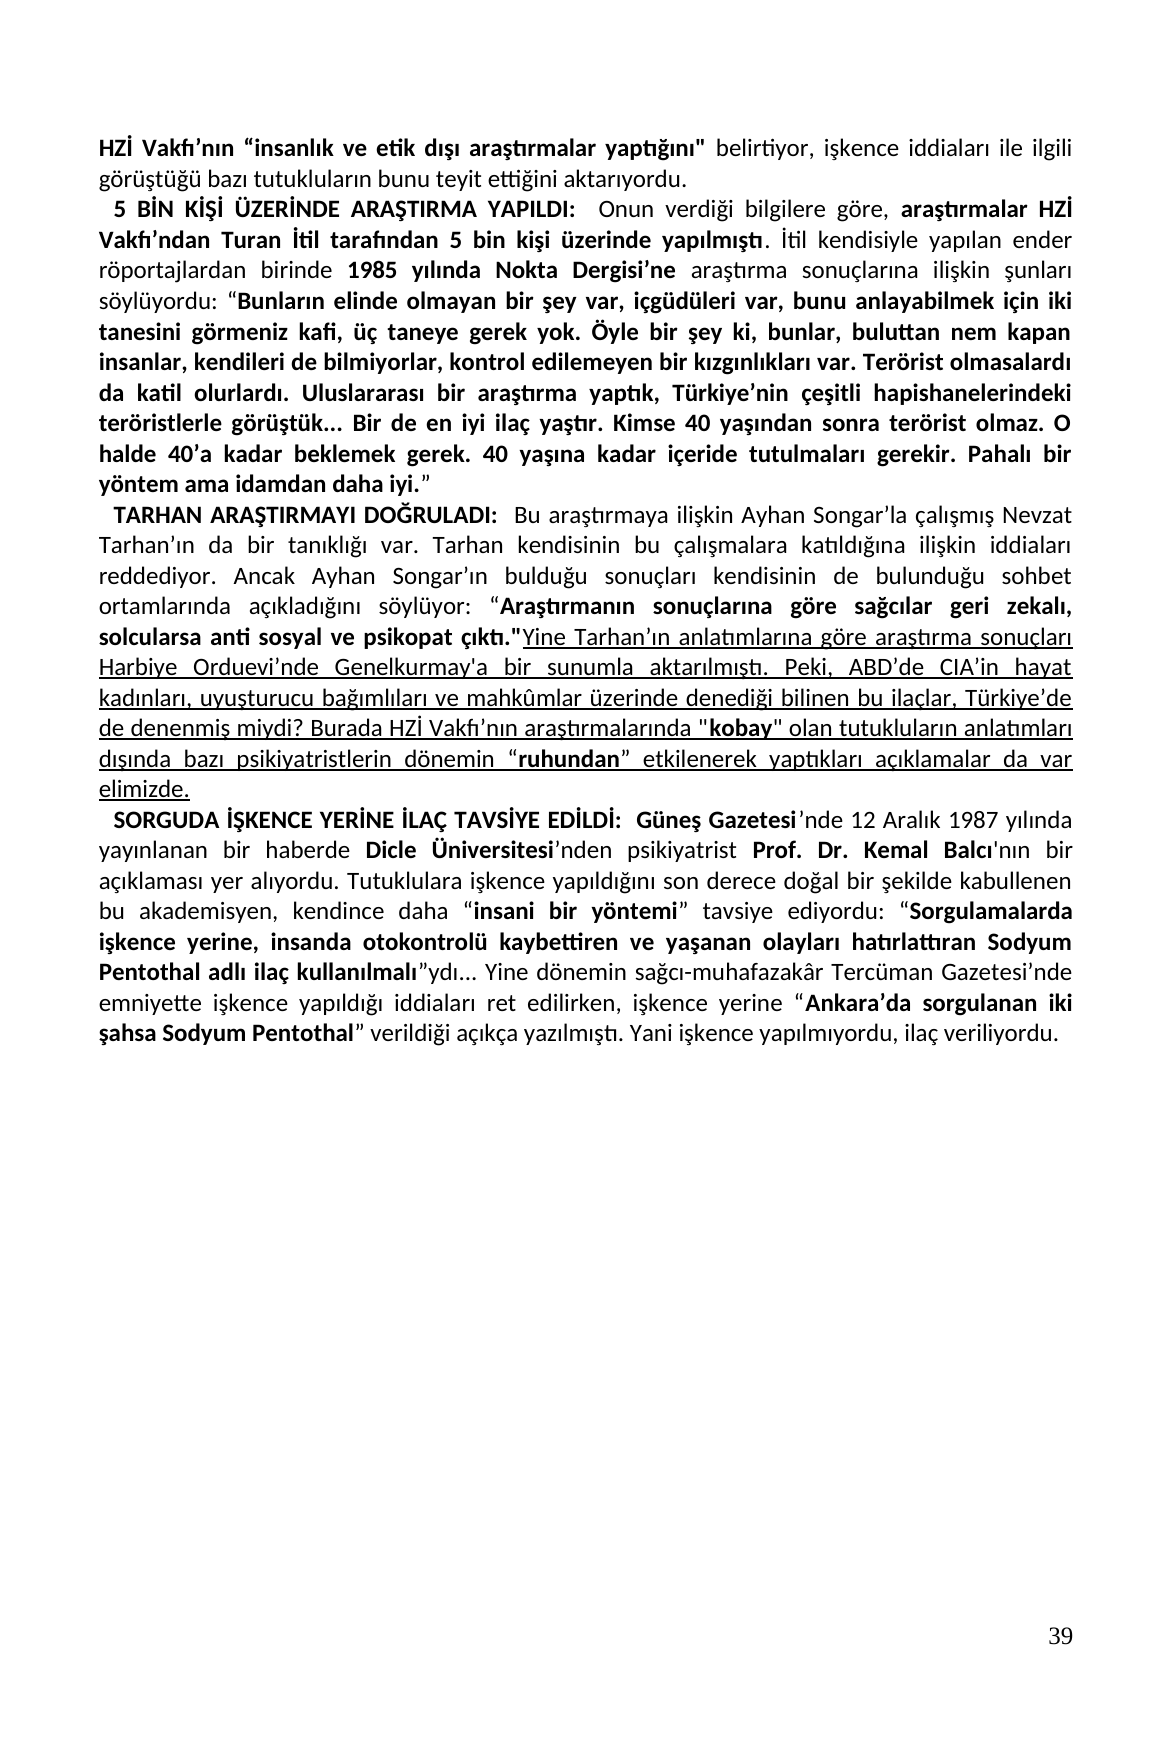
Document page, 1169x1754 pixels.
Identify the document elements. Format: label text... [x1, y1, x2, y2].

text SORGUDA İŞKENCE YERİNE İLAÇ TAVSİYE EDİLDİ: Güneş Gazetesi’nde 12 Aralık 1987 yılında yayınlanan bir haberde Dicle Üniversitesi’nden psikiyatrist Prof. Dr. Kemal Balcı'nın bir açıklaması yer alıyordu. Tutuklulara işkence yapıldığını son derece doğal bir şekilde kabullenen bu akademisyen, kendince daha “insani bir yöntemi” tavsiye ediyordu: “Sorgulamalarda işkence yerine, insanda otokontrolü kaybettiren ve yaşanan olayları hatırlattıran Sodyum Pentothal adlı ilaç kullanılmalı”ydı... Yine dönemin sağcı-muhafazakâr Tercüman Gazetesi’nde emniyette işkence yapıldığı iddiaları ret edilirken, işkence yerine “Ankara’da sorgulanan iki şahsa Sodyum Pentothal” verildiği açıkça yazılmıştı. Yani işkence yapılmıyordu, ilaç veriliyordu. [98, 804, 1073, 1048]
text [98, 132, 1073, 193]
text TARHAN ARAŞTIRMAYI DOĞRULADI: Bu araştırmaya ilişkin Ayhan Songar’la çalışmış Nevzat Tarhan’ın da bir tanıklığı var. Tarhan kendisinin bu çalışmalara katıldığına ilişkin iddiaları reddediyor. Ancak Ayhan Songar’ın bulduğu sonuçları kendisinin de bulunduğu sohbet ortamlarında açıkladığını söylüyor: “Araştırmanın sonuçlarına göre sağcılar geri zekalı, solcularsa anti sosyal ve psikopat çıktı."Yine Tarhan’ın anlatımlarına göre araştırma sonuçları Harbiye Orduevi’nde Genelkurmay'a bir sunumla aktarılmıştı. Peki, ABD’de CIA’in hayat kadınları, uyuşturucu bağımlıları ve mahkûmlar üzerinde denediği bilinen bu ilaçlar, Türkiye’de de denenmiş miydi? Burada HZİ Vakfı’nın araştırmalarında "kobay" olan tutukluların anlatımları dışında bazı psikiyatristlerin dönemin “ruhundan” etkilenerek yaptıkları açıklamalar da var elimizde. [98, 499, 1073, 677]
text 5 BİN KİŞİ ÜZERİNDE ARAŞTIRMA YAPILDI: Onun verdiği bilgilere göre, araştırmalar HZİ Vakfı’ndan Turan İtil tarafından 5 bin kişi üzerinde yapılmıştı. İtil kendisiyle yapılan ender röportajlardan birinde 1985 yılında Nokta Dergisi’ne araştırma sonuçlarına ilişkin şunları söylüyordu: “Bunların elinde olmayan bir şey var, içgüdüleri var, bunu anlayabilmek için iki tanesini görmeniz kafi, üç taneye gerek yok. Öyle bir şey ki, bunlar, buluttan nem kapan insanlar, kendileri de bilmiyorlar, kontrol edilemeyen bir kızgınlıkları var. Terörist olmasalardı da katil olurlardı. Uluslararası bir araştırma yaptık, Türkiye’nin çeşitli hapishanelerindeki teröristlerle görüştük... Bir de en iyi ilaç yaştır. Kimse 40 yaşından sonra terörist olmaz. O halde 40’a kadar beklemek gerek. 40 yaşına kadar içeride tutulmaları gerekir. Pahalı bir yöntem ama idamdan daha iyi.” [98, 193, 1073, 499]
